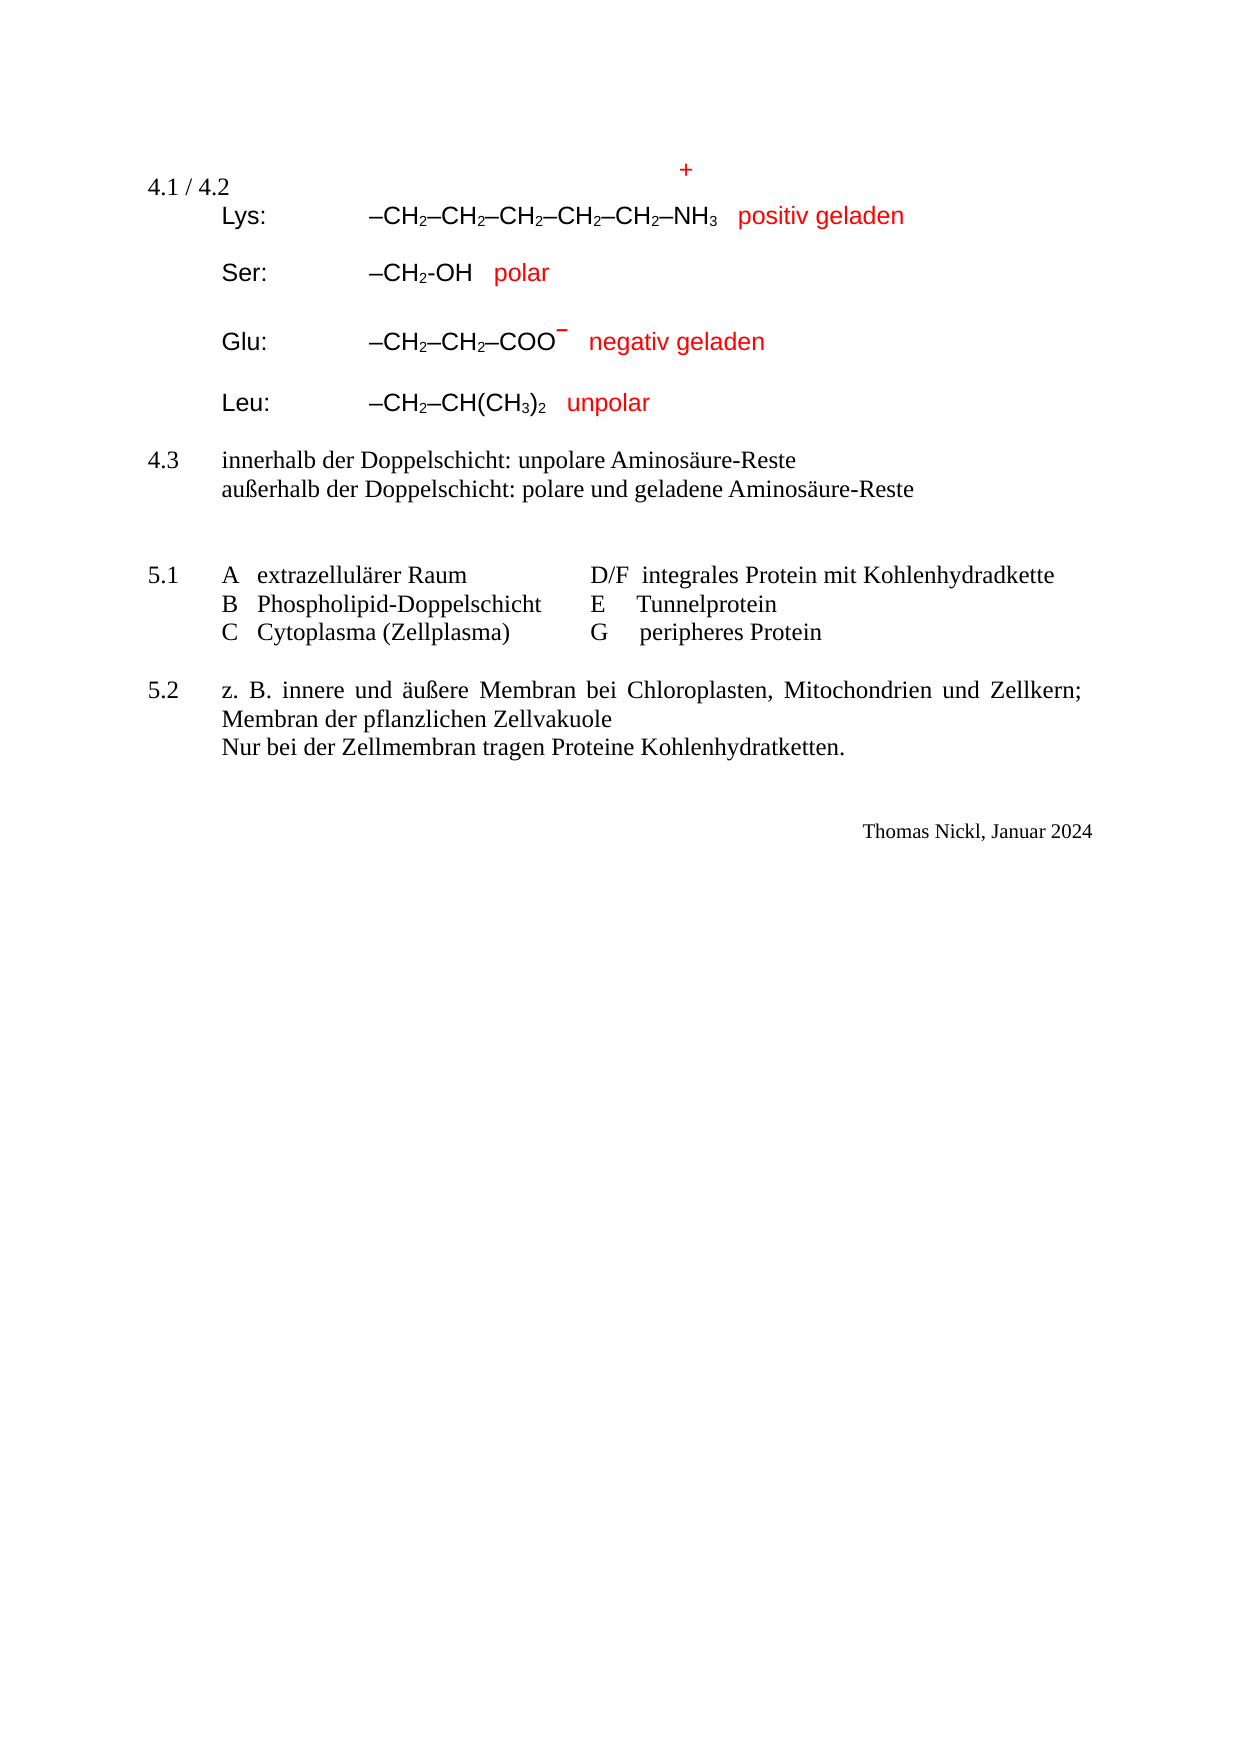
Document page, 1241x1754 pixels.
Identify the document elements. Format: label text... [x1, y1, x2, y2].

text 5.2 z. B. innere und äußere Membran bei Chloroplasten, Mitochondrien und Zellkern; Membran der pflanzlichen Zellvakuole [148, 675, 1092, 732]
text 5.1 A extrazellulärer Raum D/F integrales Protein mit Kohlenhydradkette [148, 560, 1092, 589]
text außerhalb der Doppelschicht: polare und geladene Aminosäure-Reste [148, 474, 1092, 502]
text Ser: –CH2-OH polar [148, 258, 1092, 287]
text Nur bei der Zellmembran tragen Proteine Kohlenhydratketten. [148, 732, 1092, 761]
text 4.3 innerhalb der Doppelschicht: unpolare Aminosäure-Reste [148, 445, 1092, 474]
text Glu: –CH2–CH2–COO– negativ geladen [148, 316, 1092, 359]
text Lys: –CH2–CH2–CH2–CH2–CH2–NH3 positiv geladen [148, 201, 1092, 229]
text 4.1 / 4.2 [148, 172, 1092, 201]
text C Cytoplasma (Zellplasma) G peripheres Protein [148, 617, 1092, 646]
text Leu: –CH2–CH(CH3)2 unpolar [148, 387, 1092, 416]
text B Phospholipid-Doppelschicht E Tunnelprotein [148, 589, 1092, 617]
text Thomas Nickl, Januar 2024 [148, 819, 1092, 843]
